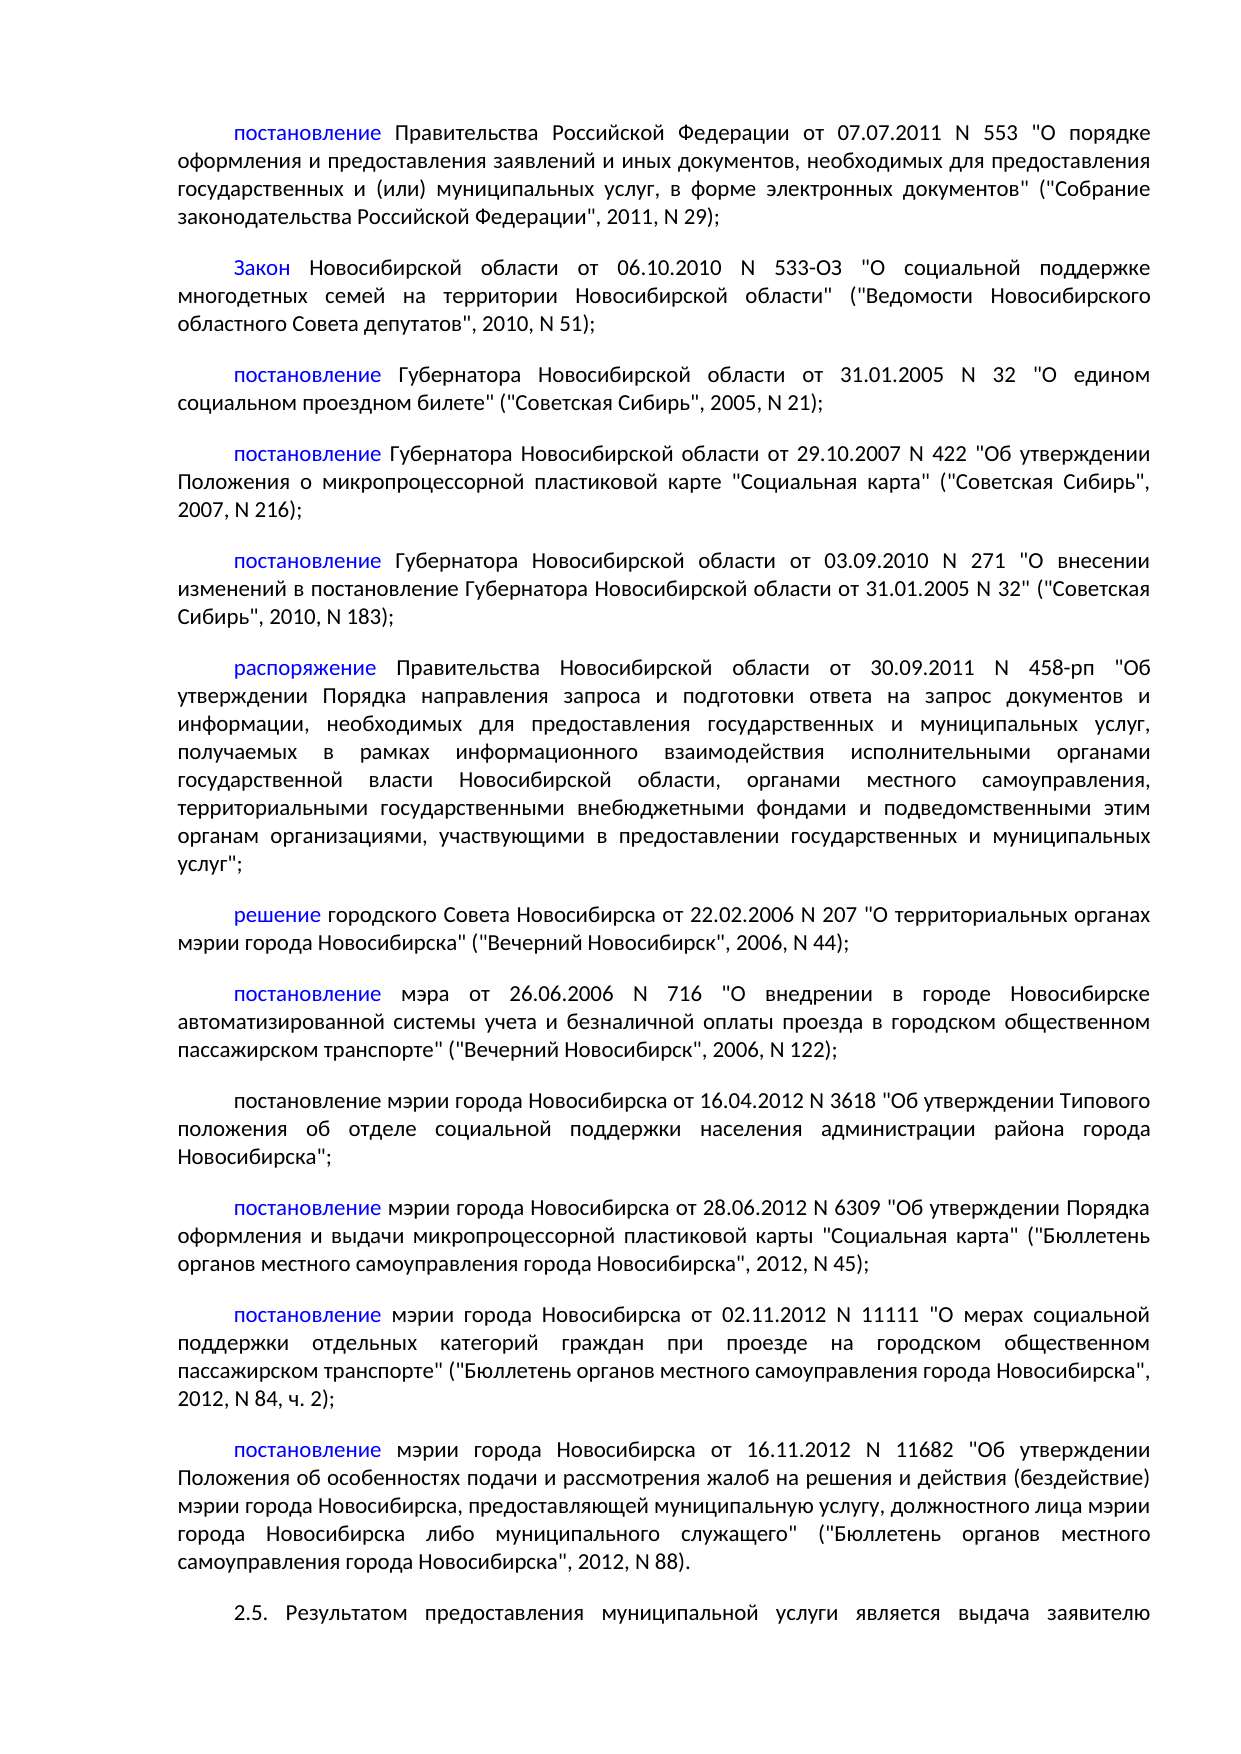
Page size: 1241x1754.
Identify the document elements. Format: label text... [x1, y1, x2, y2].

text постановление Губернатора Новосибирской области от 03.09.2010 N 271 "О внесении изменений в постановление Губернатора Новосибирской области от 31.01.2005 N 32" ("Советская Сибирь", 2010, N 183); [177, 546, 1152, 630]
text решение городского Совета Новосибирска от 22.02.2006 N 207 "О территориальных органах мэрии города Новосибирска" ("Вечерний Новосибирск", 2006, N 44); [177, 900, 1152, 956]
text распоряжение Правительства Новосибирской области от 30.09.2011 N 458-рп "Об утверждении Порядка направления запроса и подготовки ответа на запрос документов и информации, необходимых для предоставления государственных и муниципальных услуг, получаемых в рамках информационного взаимодействия исполнительными органами государственной власти Новосибирской области, органами местного самоуправления, территориальными государственными внебюджетными фондами и подведомственными этим органам организациями, участвующими в предоставлении государственных и муниципальных услуг"; [177, 653, 1152, 877]
text постановление мэра от 26.06.2006 N 716 "О внедрении в городе Новосибирске автоматизированной системы учета и безналичной оплаты проезда в городском общественном пассажирском транспорте" ("Вечерний Новосибирск", 2006, N 122); [177, 979, 1152, 1063]
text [177, 1598, 1152, 1626]
text постановление мэрии города Новосибирска от 02.11.2012 N 11111 "О мерах социальной поддержки отдельных категорий граждан при проезде на городском общественном пассажирском транспорте" ("Бюллетень органов местного самоуправления города Новосибирска", 2012, N 84, ч. 2); [177, 1300, 1152, 1412]
text постановление мэрии города Новосибирска от 16.11.2012 N 11682 "Об утверждении Положения об особенностях подачи и рассмотрения жалоб на решения и действия (бездействие) мэрии города Новосибирска, предоставляющей муниципальную услугу, должностного лица мэрии города Новосибирска либо муниципального служащего" ("Бюллетень органов местного самоуправления города Новосибирска", 2012, N 88). [177, 1435, 1152, 1575]
text постановление Губернатора Новосибирской области от 29.10.2007 N 422 "Об утверждении Положения о микропроцессорной пластиковой карте "Социальная карта" ("Советская Сибирь", 2007, N 216); [177, 439, 1152, 523]
text постановление мэрии города Новосибирска от 28.06.2012 N 6309 "Об утверждении Порядка оформления и выдачи микропроцессорной пластиковой карты "Социальная карта" ("Бюллетень органов местного самоуправления города Новосибирска", 2012, N 45); [177, 1193, 1152, 1277]
text постановление Губернатора Новосибирской области от 31.01.2005 N 32 "О едином социальном проездном билете" ("Советская Сибирь", 2005, N 21); [177, 360, 1152, 416]
text Закон Новосибирской области от 06.10.2010 N 533-ОЗ "О социальной поддержке многодетных семей на территории Новосибирской области" ("Ведомости Новосибирского областного Совета депутатов", 2010, N 51); [177, 253, 1152, 337]
text постановление Правительства Российской Федерации от 07.07.2011 N 553 "О порядке оформления и предоставления заявлений и иных документов, необходимых для предоставления государственных и (или) муниципальных услуг, в форме электронных документов" ("Собрание законодательства Российской Федерации", 2011, N 29); [177, 118, 1152, 230]
text постановление мэрии города Новосибирска от 16.04.2012 N 3618 "Об утверждении Типового положения об отделе социальной поддержки населения администрации района города Новосибирска"; [177, 1086, 1152, 1170]
